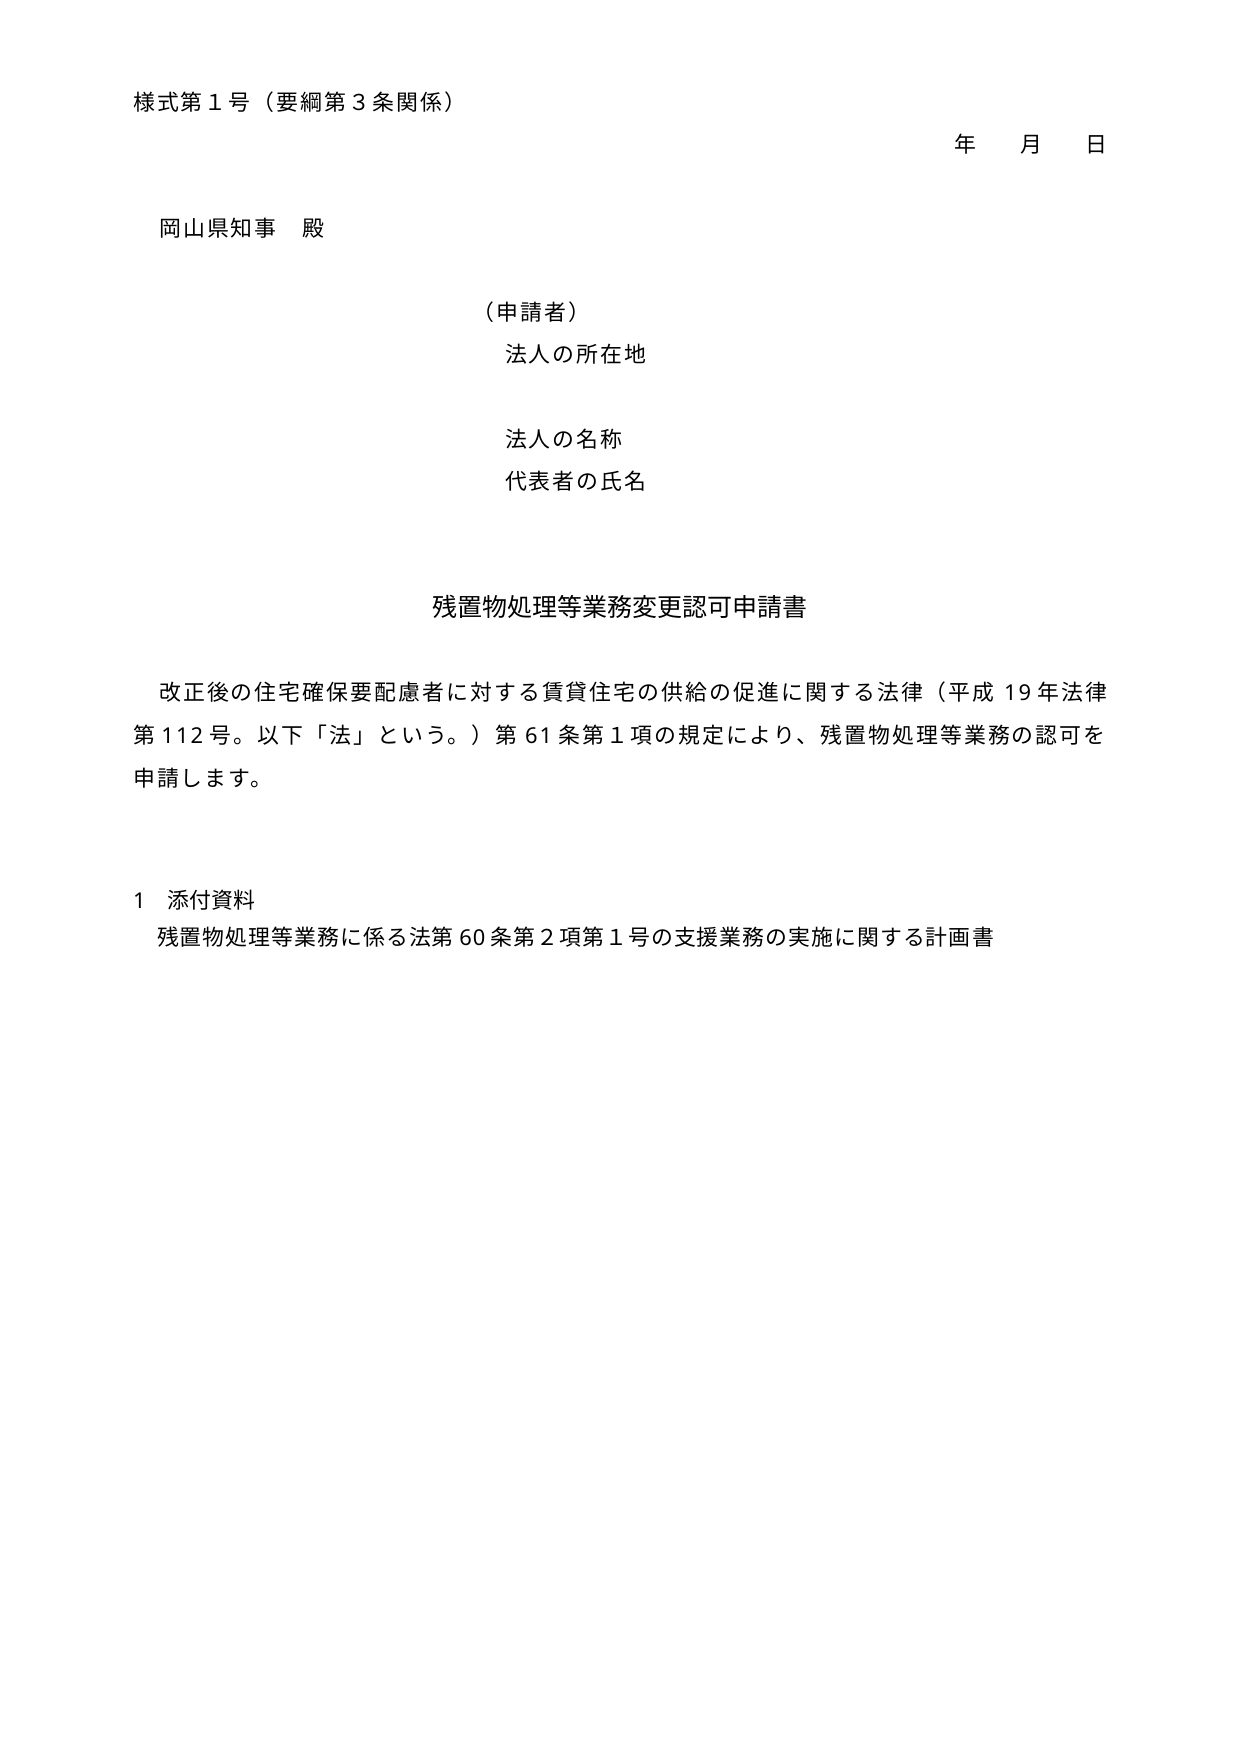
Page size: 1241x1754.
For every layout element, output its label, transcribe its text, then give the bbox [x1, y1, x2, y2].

text 1 添付資料 [133, 880, 1107, 917]
text 残置物処理等業務変更認可申請書 [133, 587, 1107, 624]
text 年 月 日 [133, 124, 1107, 162]
text 残置物処理等業務に係る法第60条第２項第１号の支援業務の実施に関する計画書 [133, 917, 1107, 955]
text 法人の所在地 [505, 334, 1107, 372]
text 代表者の氏名 [505, 461, 1107, 498]
text 法人の名称 [505, 419, 1107, 456]
text （申請者） [472, 292, 1107, 330]
text 岡山県知事 殿 [133, 208, 1107, 246]
text 改正後の住宅確保要配慮者に対する賃貸住宅の供給の促進に関する法律（平成19年法律第112号。以下「法」という。）第61条第１項の規定により、残置物処理等業務の認可を申請します。 [133, 672, 1107, 796]
text 様式第１号（要綱第３条関係） [133, 82, 1107, 119]
